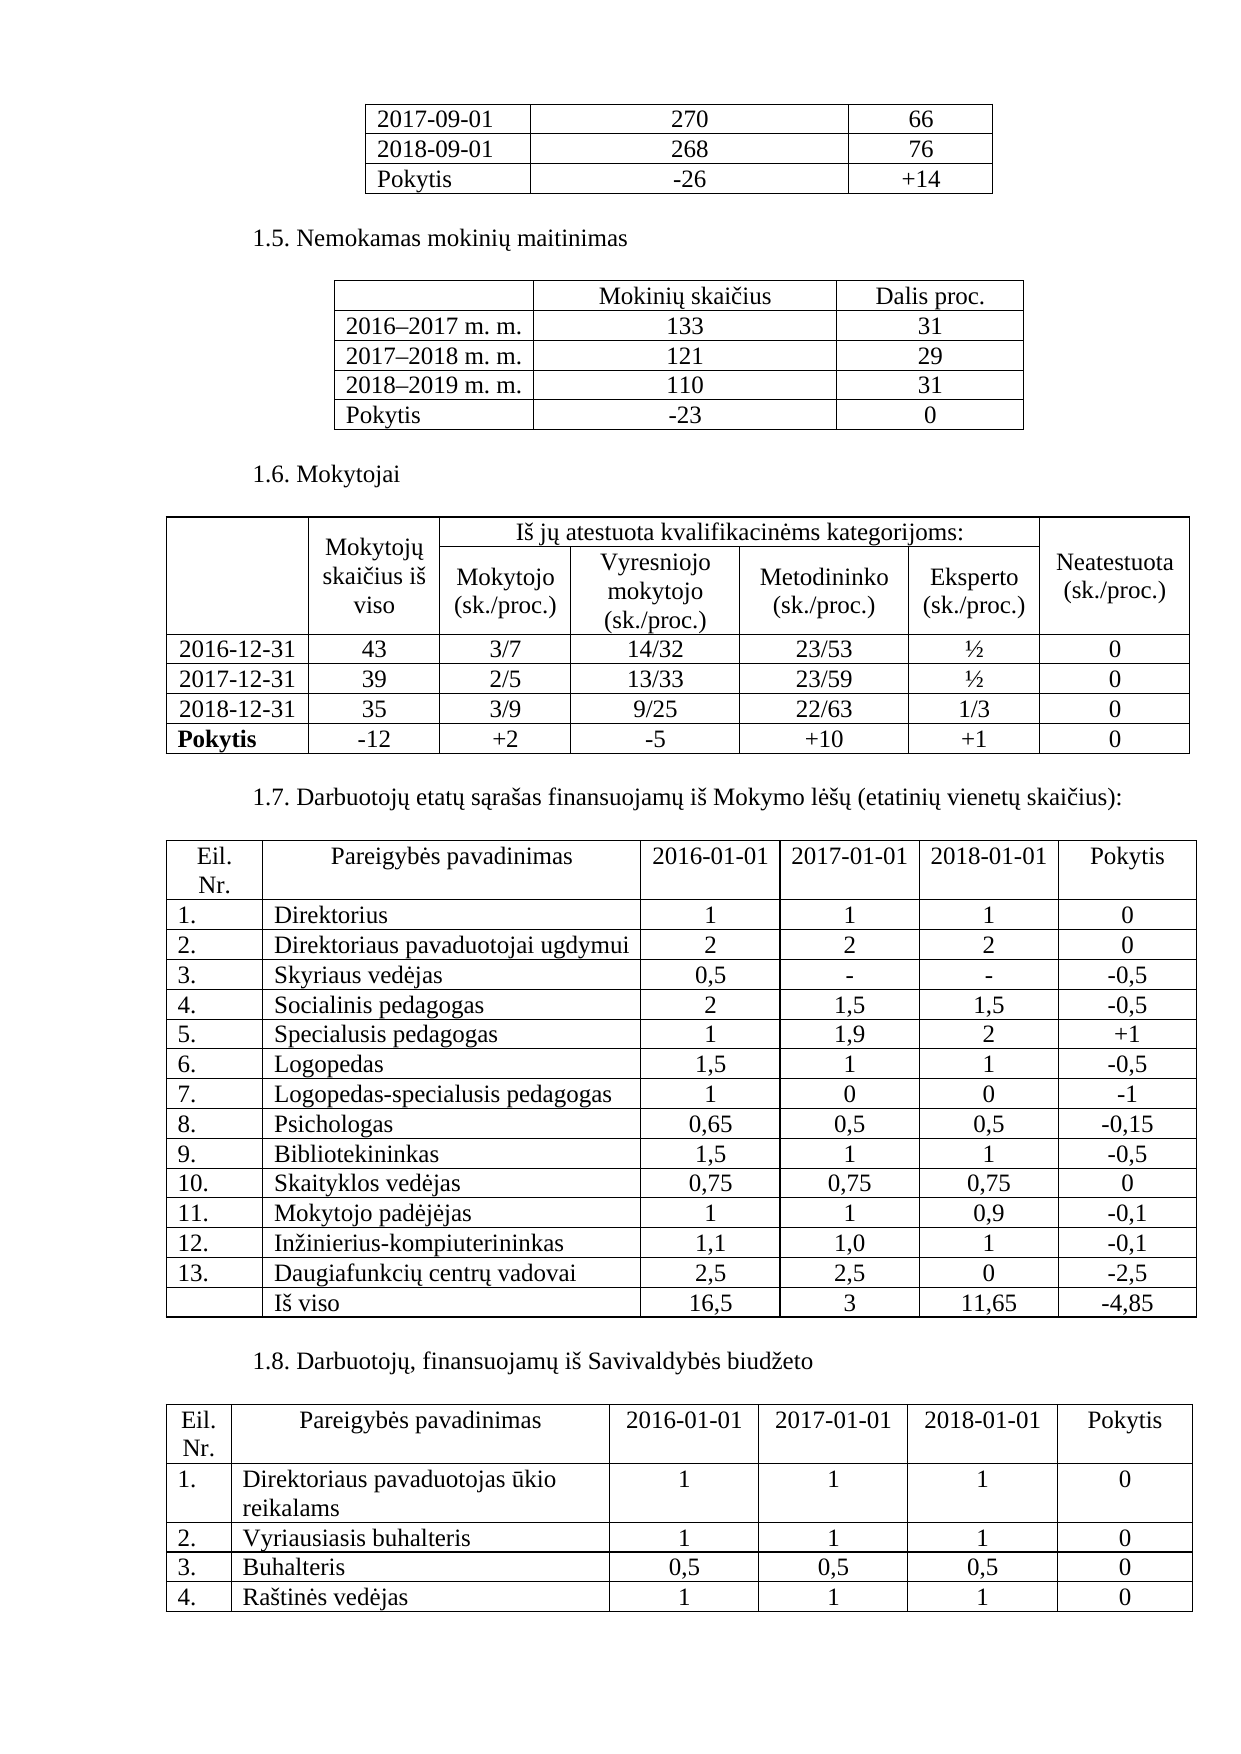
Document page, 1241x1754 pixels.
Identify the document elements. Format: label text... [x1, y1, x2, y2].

table_cell 2016-12-31 [167, 635, 308, 663]
table_cell Psichologas [263, 1109, 640, 1138]
table_cell Direktoriaus pavaduotojai ugdymui [263, 930, 640, 959]
table_cell -23 [534, 400, 836, 429]
table_cell 1 [641, 1198, 779, 1227]
table_cell 2 [920, 1020, 1058, 1048]
table_header [335, 281, 533, 310]
table_cell 2018-12-31 [167, 694, 308, 723]
table_cell 121 [534, 341, 836, 369]
table_cell 3/9 [440, 694, 570, 723]
table_cell 1 [908, 1582, 1057, 1611]
table_cell Logopedas [263, 1049, 640, 1078]
table_cell 1,9 [781, 1020, 919, 1048]
table_cell 2 [641, 990, 779, 1018]
table_cell 2 [920, 930, 1058, 959]
table_cell [167, 960, 262, 989]
table_cell Mokytojo (sk./proc.) [440, 547, 570, 633]
table_cell 35 [309, 694, 439, 723]
table_cell -0,5 [1059, 990, 1196, 1018]
table_cell 0,75 [641, 1169, 779, 1197]
table_cell -0,15 [1059, 1109, 1196, 1138]
table_cell +1 [1059, 1020, 1196, 1048]
table_cell 1,5 [641, 1049, 779, 1078]
text 1.6. Mokytojai [177, 459, 1181, 488]
table_cell [167, 1079, 262, 1108]
table_cell -1 [1059, 1079, 1196, 1108]
table_header 2017-01-01 [759, 1405, 907, 1463]
table_cell Iš viso [263, 1288, 640, 1316]
table_cell 2/5 [440, 664, 570, 693]
table_cell 13/33 [571, 664, 739, 693]
table_cell [167, 1288, 262, 1316]
table_header 2018-01-01 [908, 1405, 1057, 1463]
table_cell 0,5 [781, 1109, 919, 1138]
table_cell 0 [1058, 1464, 1192, 1522]
table_cell 0 [920, 1079, 1058, 1108]
table_cell [167, 990, 262, 1018]
table_header Pareigybės pavadinimas [263, 841, 640, 899]
table_cell -0,5 [1059, 1139, 1196, 1167]
table_cell 0,5 [610, 1553, 758, 1581]
table_cell 2018–2019 m. m. [335, 371, 533, 399]
table_cell Eksperto (sk./proc.) [909, 547, 1039, 633]
table_cell [167, 1109, 262, 1138]
table_cell 39 [309, 664, 439, 693]
table_cell 0 [1040, 694, 1189, 723]
table_cell 1 [781, 1049, 919, 1078]
table_cell 1 [610, 1464, 758, 1522]
table_cell Mokytojo padėjėjas [263, 1198, 640, 1227]
table_cell [167, 1049, 262, 1078]
table_cell 2 [641, 930, 779, 959]
table_cell 2017–2018 m. m. [335, 341, 533, 369]
table_cell -5 [571, 724, 739, 753]
table_cell Direktorius [263, 900, 640, 929]
table_cell Inžinierius-kompiuterininkas [263, 1228, 640, 1257]
table_cell 0 [781, 1079, 919, 1108]
table_cell 1 [781, 1139, 919, 1167]
table_cell 2016–2017 m. m. [335, 311, 533, 340]
table_cell 268 [531, 134, 848, 163]
table_cell 1 [781, 900, 919, 929]
table_cell 1,5 [781, 990, 919, 1018]
table_cell Buhalteris [232, 1553, 609, 1581]
table_header Eil. Nr. [167, 1405, 231, 1463]
table_cell [167, 1198, 262, 1227]
table_cell - [781, 960, 919, 989]
table_header 2016-01-01 [641, 841, 779, 899]
table_cell 11,65 [920, 1288, 1058, 1316]
table_cell 1 [641, 1079, 779, 1108]
table_cell 1 [908, 1464, 1057, 1522]
table_cell 0 [1058, 1523, 1192, 1551]
table_cell Skaityklos vedėjas [263, 1169, 640, 1197]
table_cell [167, 1553, 231, 1581]
table_cell [167, 1169, 262, 1197]
table_header [167, 518, 308, 633]
table_cell 14,15 [781, 1288, 919, 1316]
table_header 2018-01-01 [920, 841, 1058, 899]
table_cell -4,85 [1059, 1288, 1196, 1316]
table_cell 1,5 [641, 1139, 779, 1167]
table_header Iš jų atestuota kvalifikacinėms kategorijoms: [440, 518, 1039, 546]
table_cell 1 [908, 1523, 1057, 1551]
table_cell 1 [610, 1523, 758, 1551]
table_cell 133 [534, 311, 836, 340]
table_cell ½ [909, 635, 1039, 663]
table_cell Specialusis pedagogas [263, 1020, 640, 1048]
table_cell 0,5 [641, 960, 779, 989]
table_cell 0 [1058, 1582, 1192, 1611]
table_header Eil. Nr. [167, 841, 262, 899]
table_cell 2 [781, 930, 919, 959]
table_cell 0,5 [908, 1553, 1057, 1581]
table_cell 0,75 [920, 1169, 1058, 1197]
table_cell Raštinės vedėjas [232, 1582, 609, 1611]
table_cell Metodininko (sk./proc.) [740, 547, 908, 633]
table_cell 0,9 [920, 1198, 1058, 1227]
table_cell 0,75 [781, 1169, 919, 1197]
table_cell -0,1 [1059, 1228, 1196, 1257]
table_header Mokytojų skaičius iš viso [309, 518, 439, 633]
table_cell 270 [531, 105, 848, 133]
table_cell 66 [849, 105, 992, 133]
table_cell - [920, 960, 1058, 989]
table_cell 31 [837, 311, 1023, 340]
text 1.5. Nemokamas mokinių maitinimas [177, 223, 1181, 251]
table_cell 2018-09-01 [366, 134, 530, 163]
table_cell [167, 1582, 231, 1611]
table_cell -12 [309, 724, 439, 753]
table_cell 1 [641, 1020, 779, 1048]
table_cell 76 [849, 134, 992, 163]
table_header Pokytis [1058, 1405, 1192, 1463]
table_cell Logopedas-specialusis pedagogas [263, 1079, 640, 1108]
table_cell [167, 1258, 262, 1287]
table_cell 31 [837, 371, 1023, 399]
table_cell 0 [1040, 664, 1189, 693]
table_header Neatestuota (sk./proc.) [1040, 518, 1189, 633]
table_cell 1 [759, 1523, 907, 1551]
text 1.7. Darbuotojų etatų sąrašas finansuojamų iš Mokymo lėšų (etatinių vienetų skaičius): [177, 782, 1181, 811]
table_header 2016-01-01 [610, 1405, 758, 1463]
table_header Mokinių skaičius [534, 281, 836, 310]
table_cell 2,5 [641, 1258, 779, 1287]
table_cell Vyresniojo mokytojo (sk./proc.) [571, 547, 739, 633]
table_cell +14 [849, 164, 992, 193]
table_cell 1 [610, 1582, 758, 1611]
table_cell [167, 1464, 231, 1522]
table_cell 2,5 [781, 1258, 919, 1287]
table_cell [167, 1228, 262, 1257]
table_cell Socialinis pedagogas [263, 990, 640, 1018]
table_cell 1,0 [781, 1228, 919, 1257]
table_cell [167, 1139, 262, 1167]
table_cell 0 [1059, 1169, 1196, 1197]
table_cell 0 [920, 1258, 1058, 1287]
table_cell 0 [1040, 724, 1189, 753]
table_cell 0 [1040, 635, 1189, 663]
table_cell [167, 1020, 262, 1048]
table_cell Pokytis [366, 164, 530, 193]
table_cell 0 [1059, 930, 1196, 959]
table_cell 1 [759, 1582, 907, 1611]
table_cell Daugiafunkcių centrų vadovai [263, 1258, 640, 1287]
table_cell 9/25 [571, 694, 739, 723]
table_cell 0,65 [641, 1109, 779, 1138]
table_cell -26 [531, 164, 848, 193]
table_cell Vyriausiasis buhalteris [232, 1523, 609, 1551]
table_header Pokytis [1059, 841, 1196, 899]
table_header Pareigybės pavadinimas [232, 1405, 609, 1463]
table_cell 1 [920, 900, 1058, 929]
table_cell 14/32 [571, 635, 739, 663]
table_cell Pokytis [335, 400, 533, 429]
table_cell 29 [837, 341, 1023, 369]
table_cell +1 [909, 724, 1039, 753]
table_cell -0,1 [1059, 1198, 1196, 1227]
table_cell [167, 900, 262, 929]
table_cell 0 [1058, 1553, 1192, 1581]
table_cell +2 [440, 724, 570, 753]
table_cell 16,5 [641, 1288, 779, 1316]
table_cell 22/63 [740, 694, 908, 723]
table_cell 43 [309, 635, 439, 663]
table_cell 110 [534, 371, 836, 399]
table_cell 1,5 [920, 990, 1058, 1018]
table_header 2017-01-01 [781, 841, 919, 899]
table_cell 1/3 [909, 694, 1039, 723]
table_cell [167, 1523, 231, 1551]
table_header Dalis proc. [837, 281, 1023, 310]
table_cell 0 [1059, 900, 1196, 929]
table_cell 2017-09-01 [366, 105, 530, 133]
table_cell 1,1 [641, 1228, 779, 1257]
table_cell Direktoriaus pavaduotojas ūkio reikalams [232, 1464, 609, 1522]
table_cell 23/53 [740, 635, 908, 663]
table_cell Pokytis [167, 724, 308, 753]
table_cell 3/7 [440, 635, 570, 663]
table_cell 2017-12-31 [167, 664, 308, 693]
table_cell 0 [837, 400, 1023, 429]
table_cell 1 [781, 1198, 919, 1227]
table_cell -0,5 [1059, 1049, 1196, 1078]
table_cell Skyriaus vedėjas [263, 960, 640, 989]
table_cell -0,5 [1059, 960, 1196, 989]
table_cell 1 [641, 900, 779, 929]
table_cell +10 [740, 724, 908, 753]
table_cell -2,5 [1059, 1258, 1196, 1287]
table_cell 23/59 [740, 664, 908, 693]
table_cell Bibliotekininkas [263, 1139, 640, 1167]
table_cell 1 [920, 1139, 1058, 1167]
table_cell 1 [920, 1049, 1058, 1078]
table_cell 0,5 [920, 1109, 1058, 1138]
table_cell [167, 930, 262, 959]
table_cell 1 [759, 1464, 907, 1522]
table_cell 0,5 [759, 1553, 907, 1581]
text 1.8. Darbuotojų, finansuojamų iš Savivaldybės biudžeto [177, 1346, 1181, 1375]
table_cell 1 [920, 1228, 1058, 1257]
table_cell ½ [909, 664, 1039, 693]
